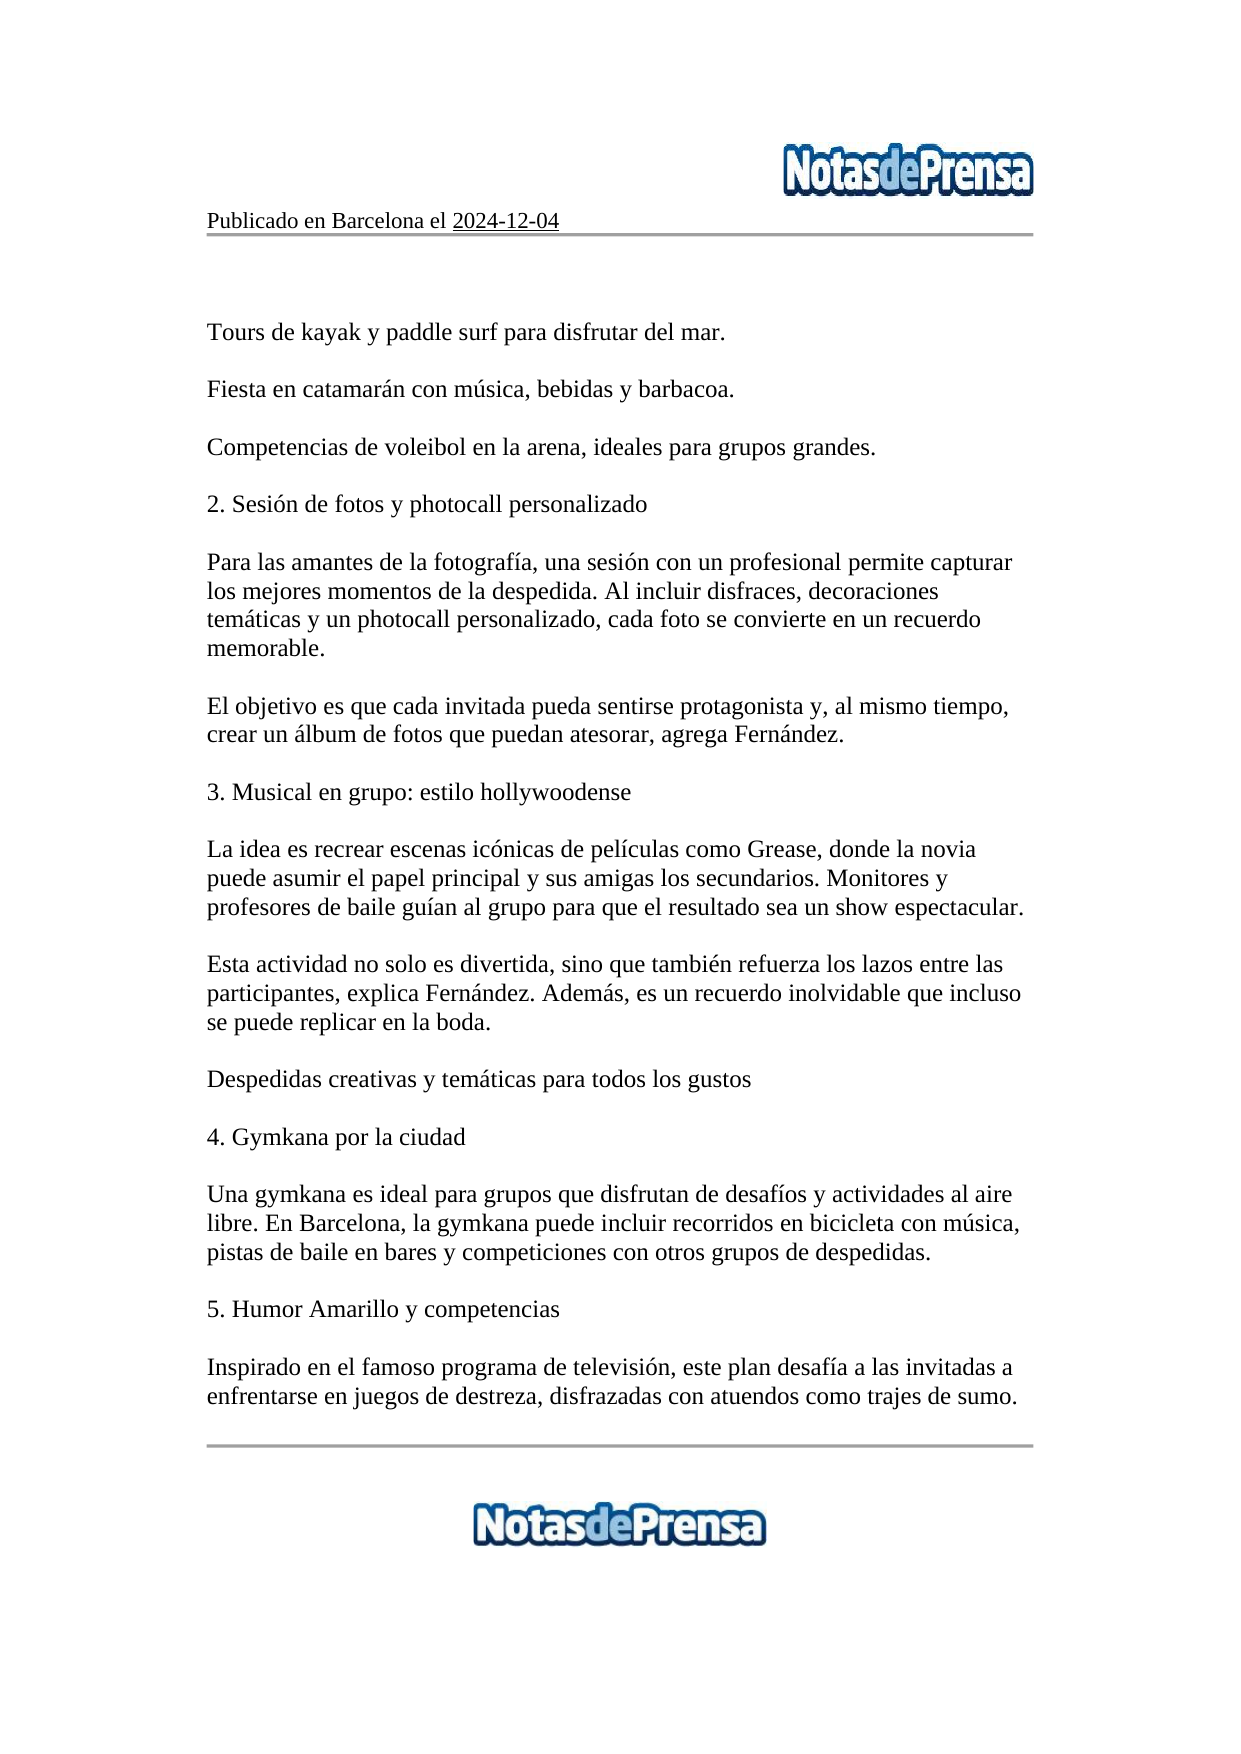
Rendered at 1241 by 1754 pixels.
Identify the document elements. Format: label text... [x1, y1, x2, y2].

picture [473, 1501, 767, 1548]
picture [783, 142, 1034, 199]
